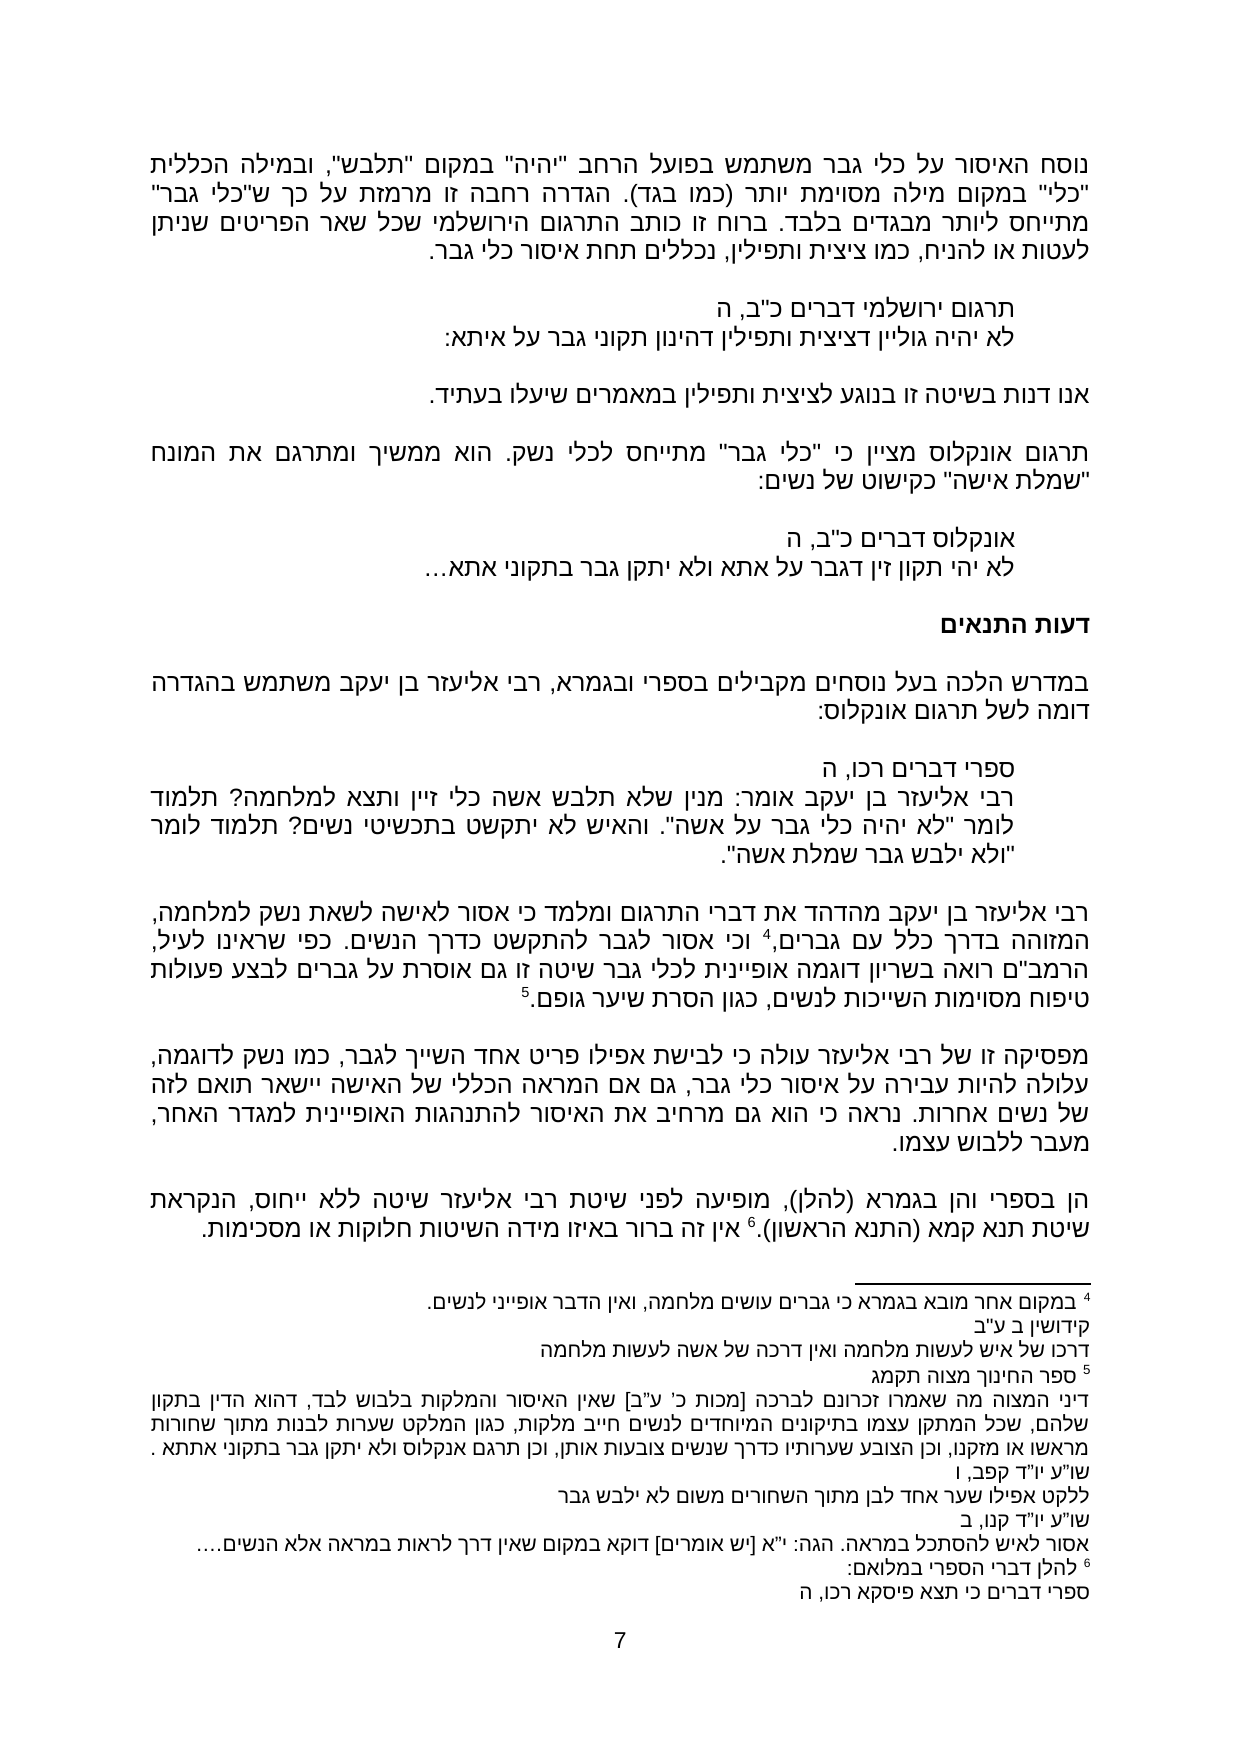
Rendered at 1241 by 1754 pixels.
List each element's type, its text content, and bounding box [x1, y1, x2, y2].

text תרגום אונקלוס מציין כי "כלי גבר" מתייחס לכלי נשק. הוא ממשיך ומתרגם את המונח "שמלת אישה" כקישוט של נשים: [150, 437, 1090, 495]
text במדרש הלכה בעל נוסחים מקבילים בספרי ובגמרא, רבי אליעזר בן יעקב משתמש בהגדרה דומה לשל תרגום אונקלוס: [150, 667, 1090, 725]
text נוסח האיסור על כלי גבר משתמש בפועל הרחב "יהיה" במקום "תלבש", ובמילה הכללית "כלי" במקום מילה מסוימת יותר (כמו בגד). הגדרה רחבה זו מרמזת על כך ש"כלי גבר" מתייחס ליותר מבגדים בלבד. ברוח זו כותב התרגום הירושלמי שכל שאר הפריטים שניתן לעטות או להניח, כמו ציצית ותפילין, נכללים תחת איסור כלי גבר. [150, 150, 1090, 265]
text לא יהי תקון זין דגבר על אתא ולא יתקן גבר בתקוני אתא… [150, 552, 1015, 581]
text רבי אליעזר בן יעקב אומר: מנין שלא תלבש אשה כלי זיין ותצא למלחמה? תלמוד לומר "לא יהיה כלי גבר על אשה". והאיש לא יתקשט בתכשיטי נשים? תלמוד לומר "ולא ילבש גבר שמלת אשה". [150, 782, 1015, 869]
text דעות התנאים [150, 610, 1090, 639]
text תרגום ירושלמי דברים כ"ב, ה [150, 294, 1015, 322]
text אנו דנות בשיטה זו בנוגע לציצית ותפילין במאמרים שיעלו בעתיד. [150, 380, 1090, 409]
text לא יהיה גוליין דציצית ותפילין דהינון תקוני גבר על איתא: [150, 322, 1015, 351]
text אונקלוס דברים כ"ב, ה [150, 524, 1015, 552]
text ספרי דברים רכו, ה [150, 754, 1015, 782]
text הן בספרי והן בגמרא (להלן), מופיעה לפני שיטת רבי אליעזר שיטה ללא ייחוס, הנקראת שיטת תנא קמא (התנא הראשון). אין זה ברור באיזו מידה השיטות חלוקות או מסכימות. [150, 1185, 1090, 1242]
text רבי אליעזר בן יעקב מהדהד את דברי התרגום ומלמד כי אסור לאישה לשאת נשק למלחמה, המזוהה בדרך כלל עם גברים, וכי אסור לגבר להתקשט כדרך הנשים. כפי שראינו לעיל, הרמב"ם רואה בשריון דוגמה אופיינית לכלי גבר שיטה זו גם אוסרת על גברים לבצע פעולות טיפוח מסוימות השייכות לנשים, כגון הסרת שיער גופם. [150, 897, 1090, 1012]
text מפסיקה זו של רבי אליעזר עולה כי לבישת אפילו פריט אחד השייך לגבר, כמו נשק לדוגמה, עלולה להיות עבירה על איסור כלי גבר, גם אם המראה הכללי של האישה יישאר תואם לזה של נשים אחרות. נראה כי הוא גם מרחיב את האיסור להתנהגות האופיינית למגדר האחר, מעבר ללבוש עצמו. [150, 1041, 1090, 1156]
